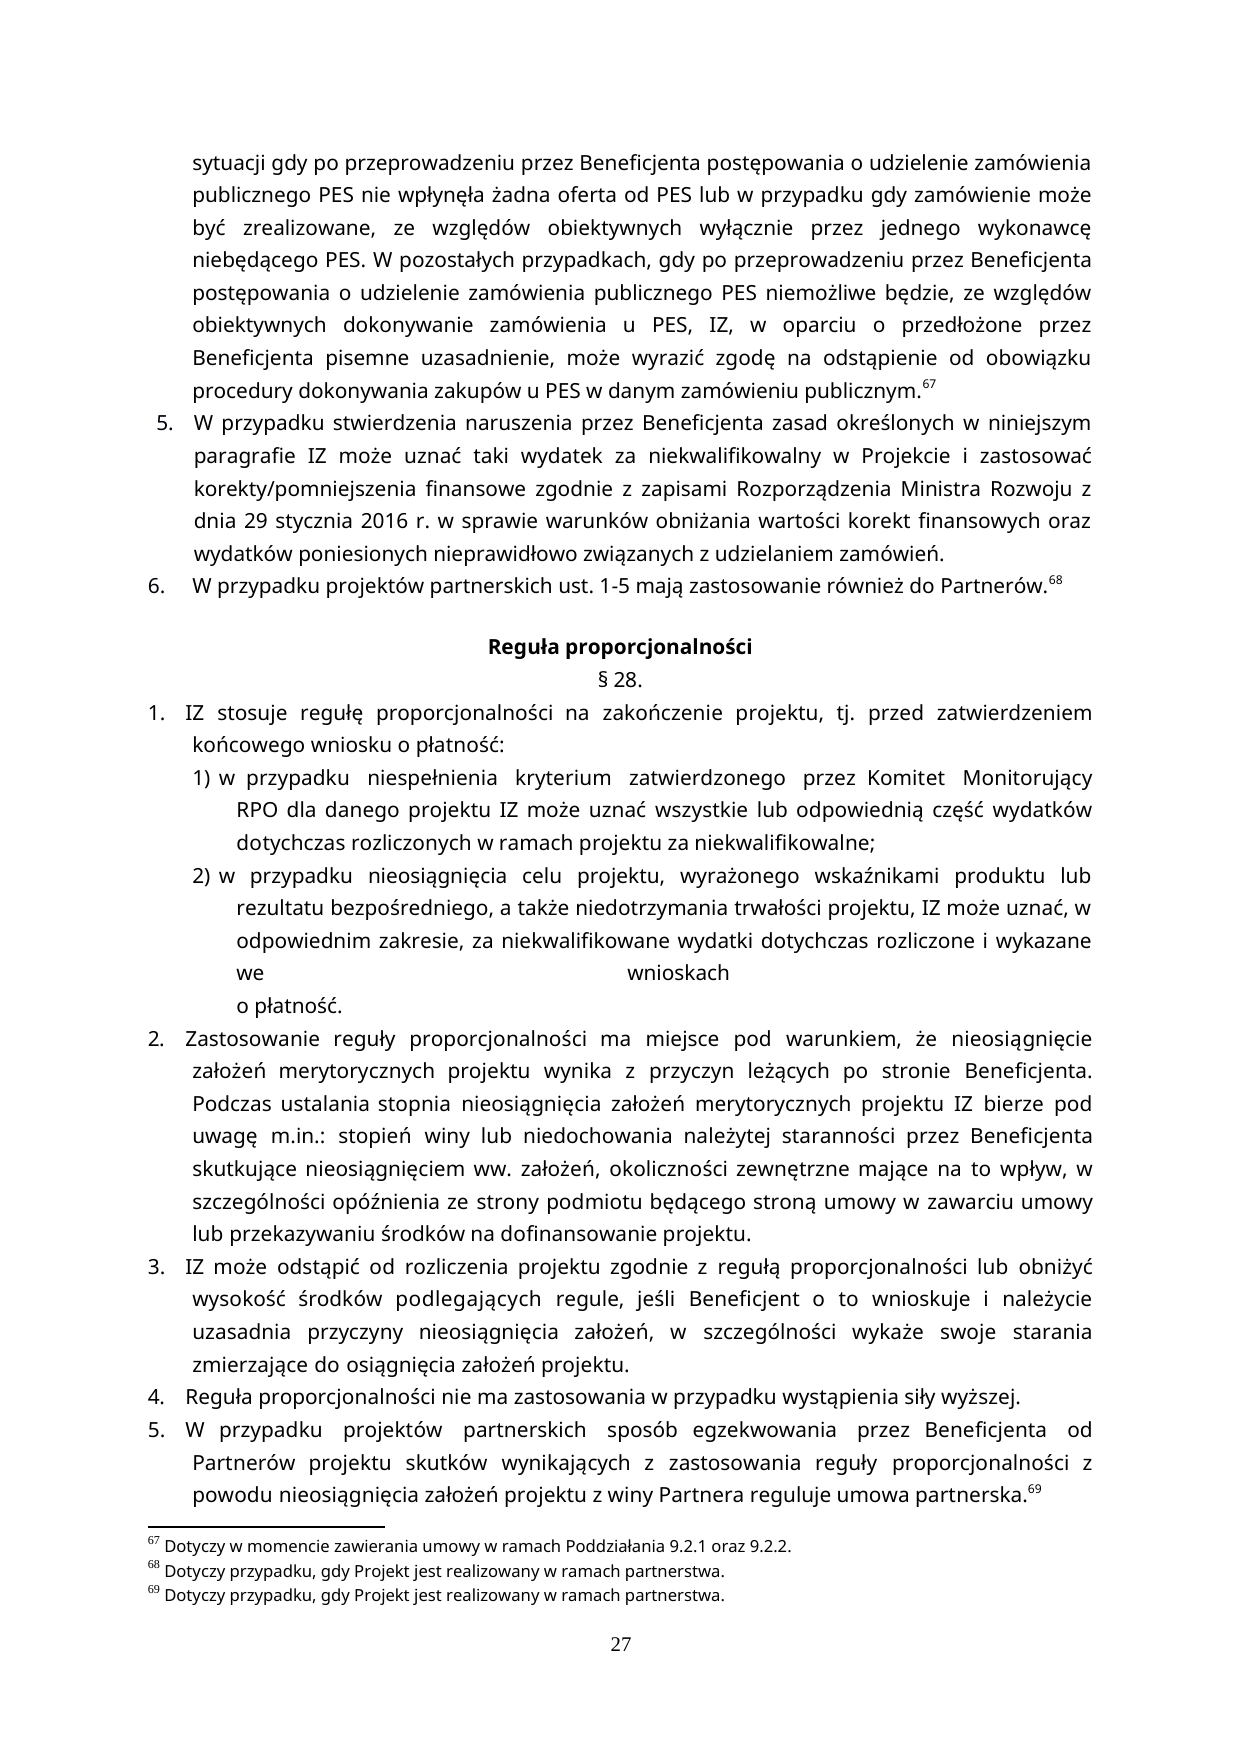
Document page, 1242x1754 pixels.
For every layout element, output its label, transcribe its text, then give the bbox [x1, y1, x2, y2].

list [148, 148, 1093, 404]
list W przypadku projektów partnerskich sposób egzekwowania przez Beneficjenta od Partnerów projektu skutków wynikających z zastosowania reguły proporcjonalności z powodu nieosiągnięcia założeń projektu z winy Partnera reguluje umowa partnerska. [148, 1415, 1093, 1509]
text Reguła proporcjonalności [148, 632, 1093, 661]
text § 28. [148, 665, 1093, 693]
list W przypadku stwierdzenia naruszenia przez Beneficjenta zasad określonych w niniejszym paragrafie IZ może uznać taki wydatek za niekwalifikowalny w Projekcie i zastosować korekty/pomniejszenia finansowe zgodnie z zapisami Rozporządzenia Ministra Rozwoju z dnia 29 stycznia 2016 r. w sprawie warunków obniżania wartości korekt finansowych oraz wydatków poniesionych nieprawidłowo związanych z udzielaniem zamówień. [156, 408, 1093, 567]
list IZ może odstąpić od rozliczenia projektu zgodnie z regułą proporcjonalności lub obniżyć wysokość środków podlegających regule, jeśli Beneficjent o to wnioskuje i należycie uzasadnia przyczyny nieosiągnięcia założeń, w szczególności wykaże swoje starania zmierzające do osiągnięcia założeń projektu. [148, 1252, 1093, 1378]
list Zastosowanie reguły proporcjonalności ma miejsce pod warunkiem, że nieosiągnięcie założeń merytorycznych projektu wynika z przyczyn leżących po stronie Beneficjenta. Podczas ustalania stopnia nieosiągnięcia założeń merytorycznych projektu IZ bierze pod uwagę m.in.: stopień winy lub niedochowania należytej staranności przez Beneficjenta skutkujące nieosiągnięciem ww. założeń, okoliczności zewnętrzne mające na to wpływ, w szczególności opóźnienia ze strony podmiotu będącego stroną umowy w zawarciu umowy lub przekazywaniu środków na dofinansowanie projektu. [148, 1024, 1093, 1248]
list w przypadku nieosiągnięcia celu projektu, wyrażonego wskaźnikami produktu lub rezultatu bezpośredniego, a także niedotrzymania trwałości projektu, IZ może uznać, w odpowiednim zakresie, za niekwalifikowane wydatki dotychczas rozliczone i wykazane we wnioskach o płatność. [192, 861, 1093, 1019]
list Reguła proporcjonalności nie ma zastosowania w przypadku wystąpienia siły wyższej. [148, 1382, 1093, 1411]
list w przypadku niespełnienia kryterium zatwierdzonego przez Komitet Monitorujący RPO dla danego projektu IZ może uznać wszystkie lub odpowiednią część wydatków dotychczas rozliczonych w ramach projektu za niekwalifikowalne; [192, 763, 1093, 857]
list W przypadku projektów partnerskich ust. 1-5 mają zastosowanie również do Partnerów. [148, 571, 1093, 600]
list IZ stosuje regułę proporcjonalności na zakończenie projektu, tj. przed zatwierdzeniem końcowego wniosku o płatność: [148, 698, 1093, 759]
